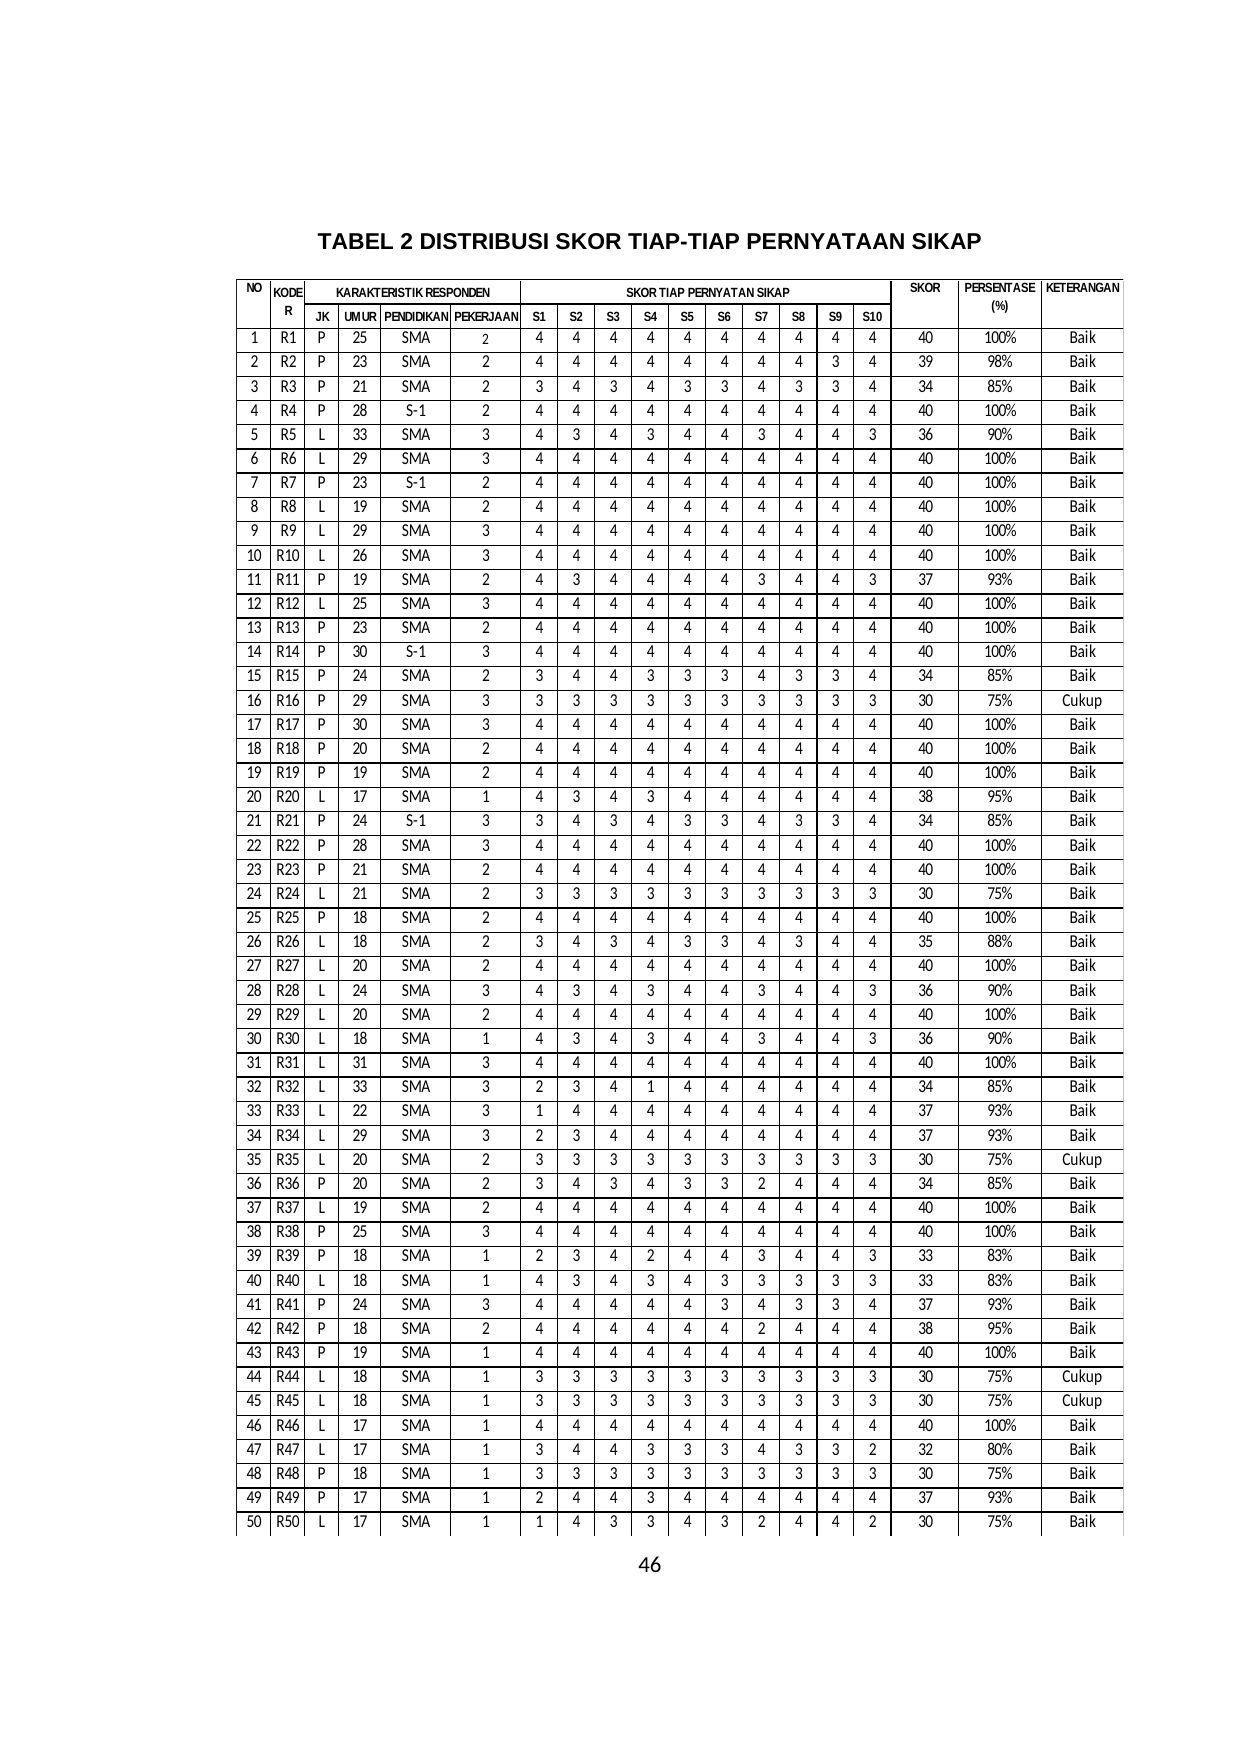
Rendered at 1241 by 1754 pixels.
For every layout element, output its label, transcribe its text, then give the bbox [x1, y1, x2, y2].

text TABEL 2 DISTRIBUSI SKOR TIAP-TIAP PERNYATAAN SIKAP [236, 228, 1063, 254]
